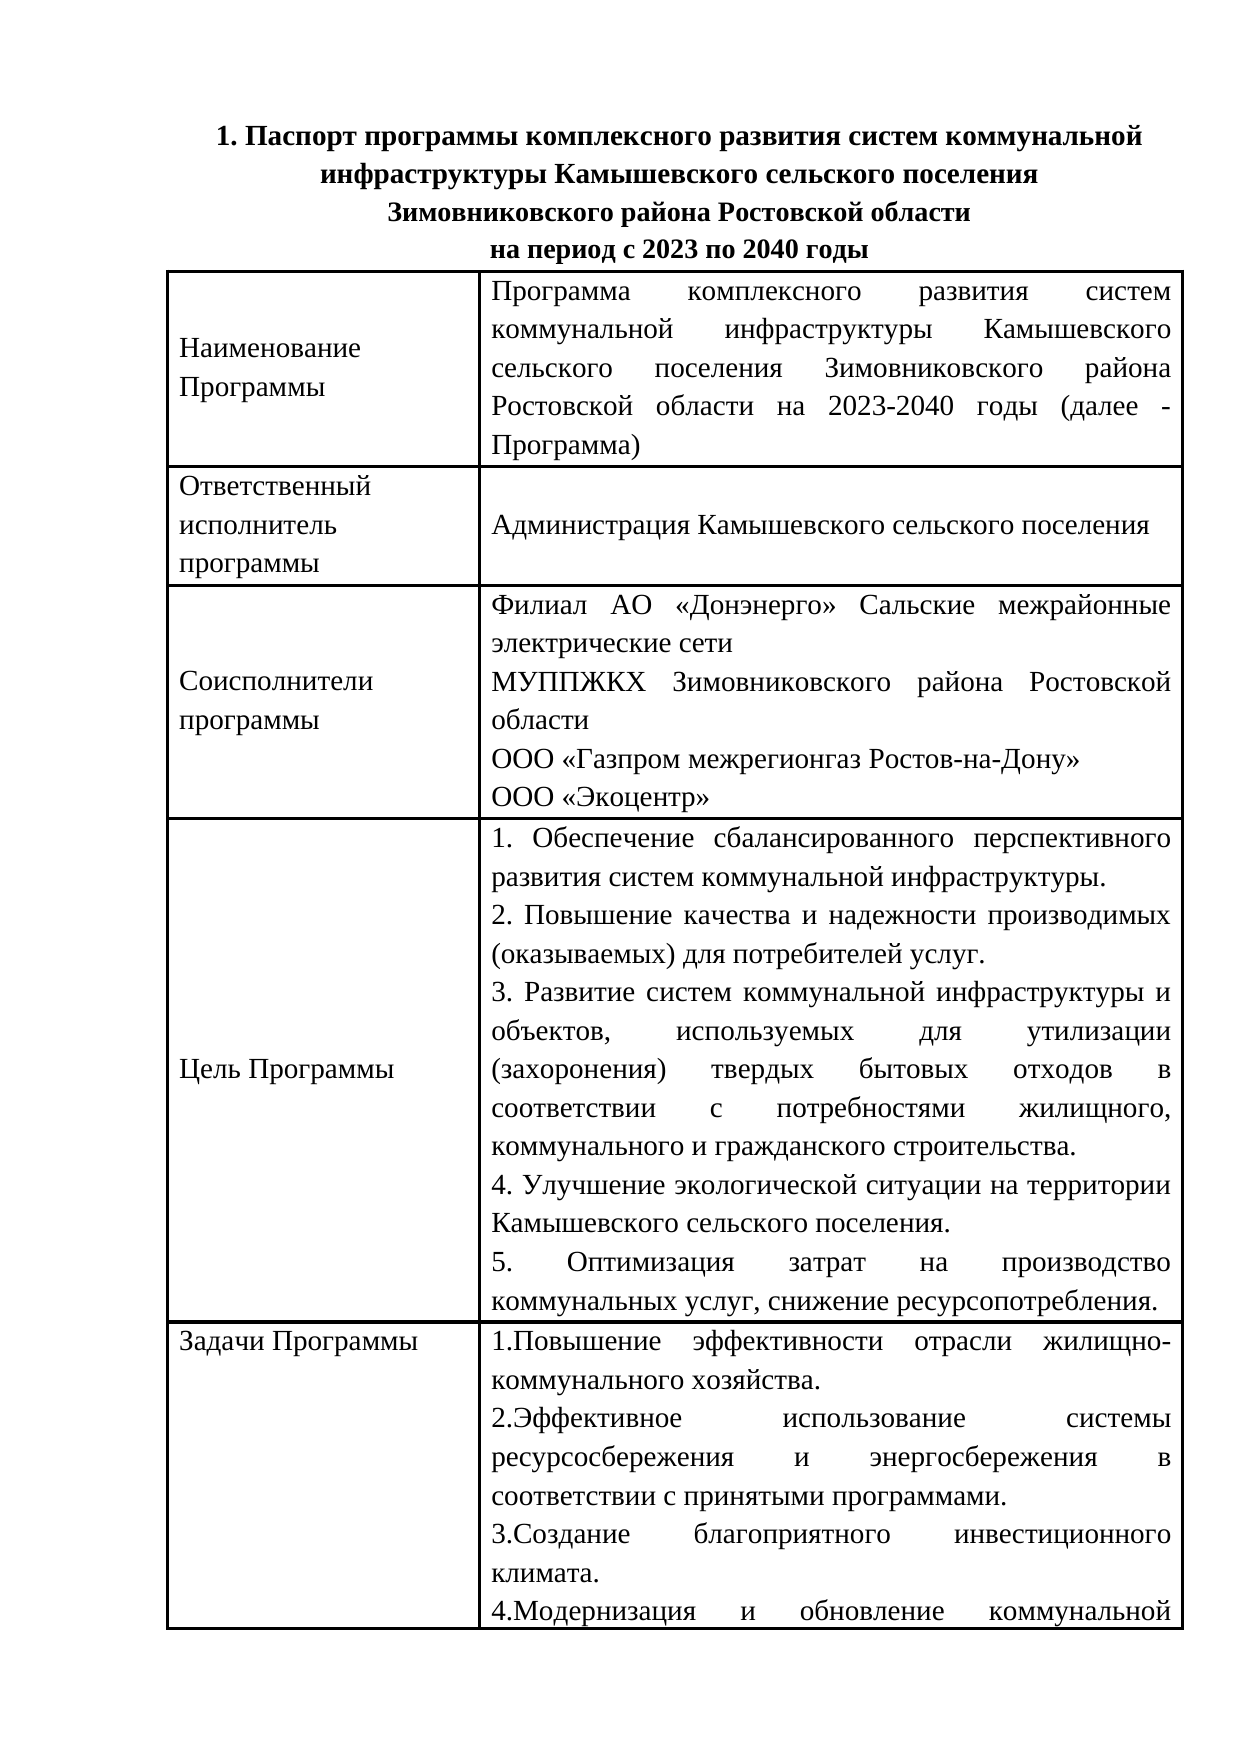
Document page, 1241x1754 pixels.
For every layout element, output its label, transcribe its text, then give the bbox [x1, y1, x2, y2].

text на период с 2023 по 2040 годы [177, 232, 1181, 265]
table_cell 1. Обеспечение сбалансированного перспективного развития систем коммунальной инфраструктуры. 2. Повышение качества и надежности производимых (оказываемых) для потребителей услуг. 3. Развитие систем коммунальной инфраструктуры и объектов, используемых для утилизации (захоронения) твердых бытовых отходов в соответствии с потребностями жилищного, коммунального и гражданского строительства. 4. Улучшение экологической ситуации на территории Камышевского сельского поселения. 5. Оптимизация затрат на производство коммунальных услуг, снижение ресурсопотребления. [481, 820, 1181, 1320]
text Зимовниковского района Ростовской области [177, 195, 1181, 228]
table_cell Задачи Программы [169, 1324, 478, 1627]
table_cell Ответственный исполнитель программы [169, 468, 478, 584]
table_cell Соисполнители программы [169, 587, 478, 817]
table_header Программа комплексного развития систем коммунальной инфраструктуры Камышевского сельского поселения Зимовниковского района Ростовской области на 2023-2040 годы (далее - Программа) [481, 273, 1181, 465]
table_cell Цель Программы [169, 820, 478, 1320]
table_header Наименование Программы [169, 273, 478, 465]
text 1. Паспорт программы комплексного развития систем коммунальной инфраструктуры Камышевского сельского поселения [177, 118, 1181, 190]
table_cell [481, 1324, 1181, 1627]
table_cell Филиал АО «Донэнерго» Сальские межрайонные электрические сети МУППЖКХ Зимовниковского района Ростовской области ООО «Газпром межрегионгаз Ростов-на-Дону» ООО «Экоцентр» [481, 587, 1181, 817]
table_cell Администрация Камышевского сельского поселения [481, 468, 1181, 584]
